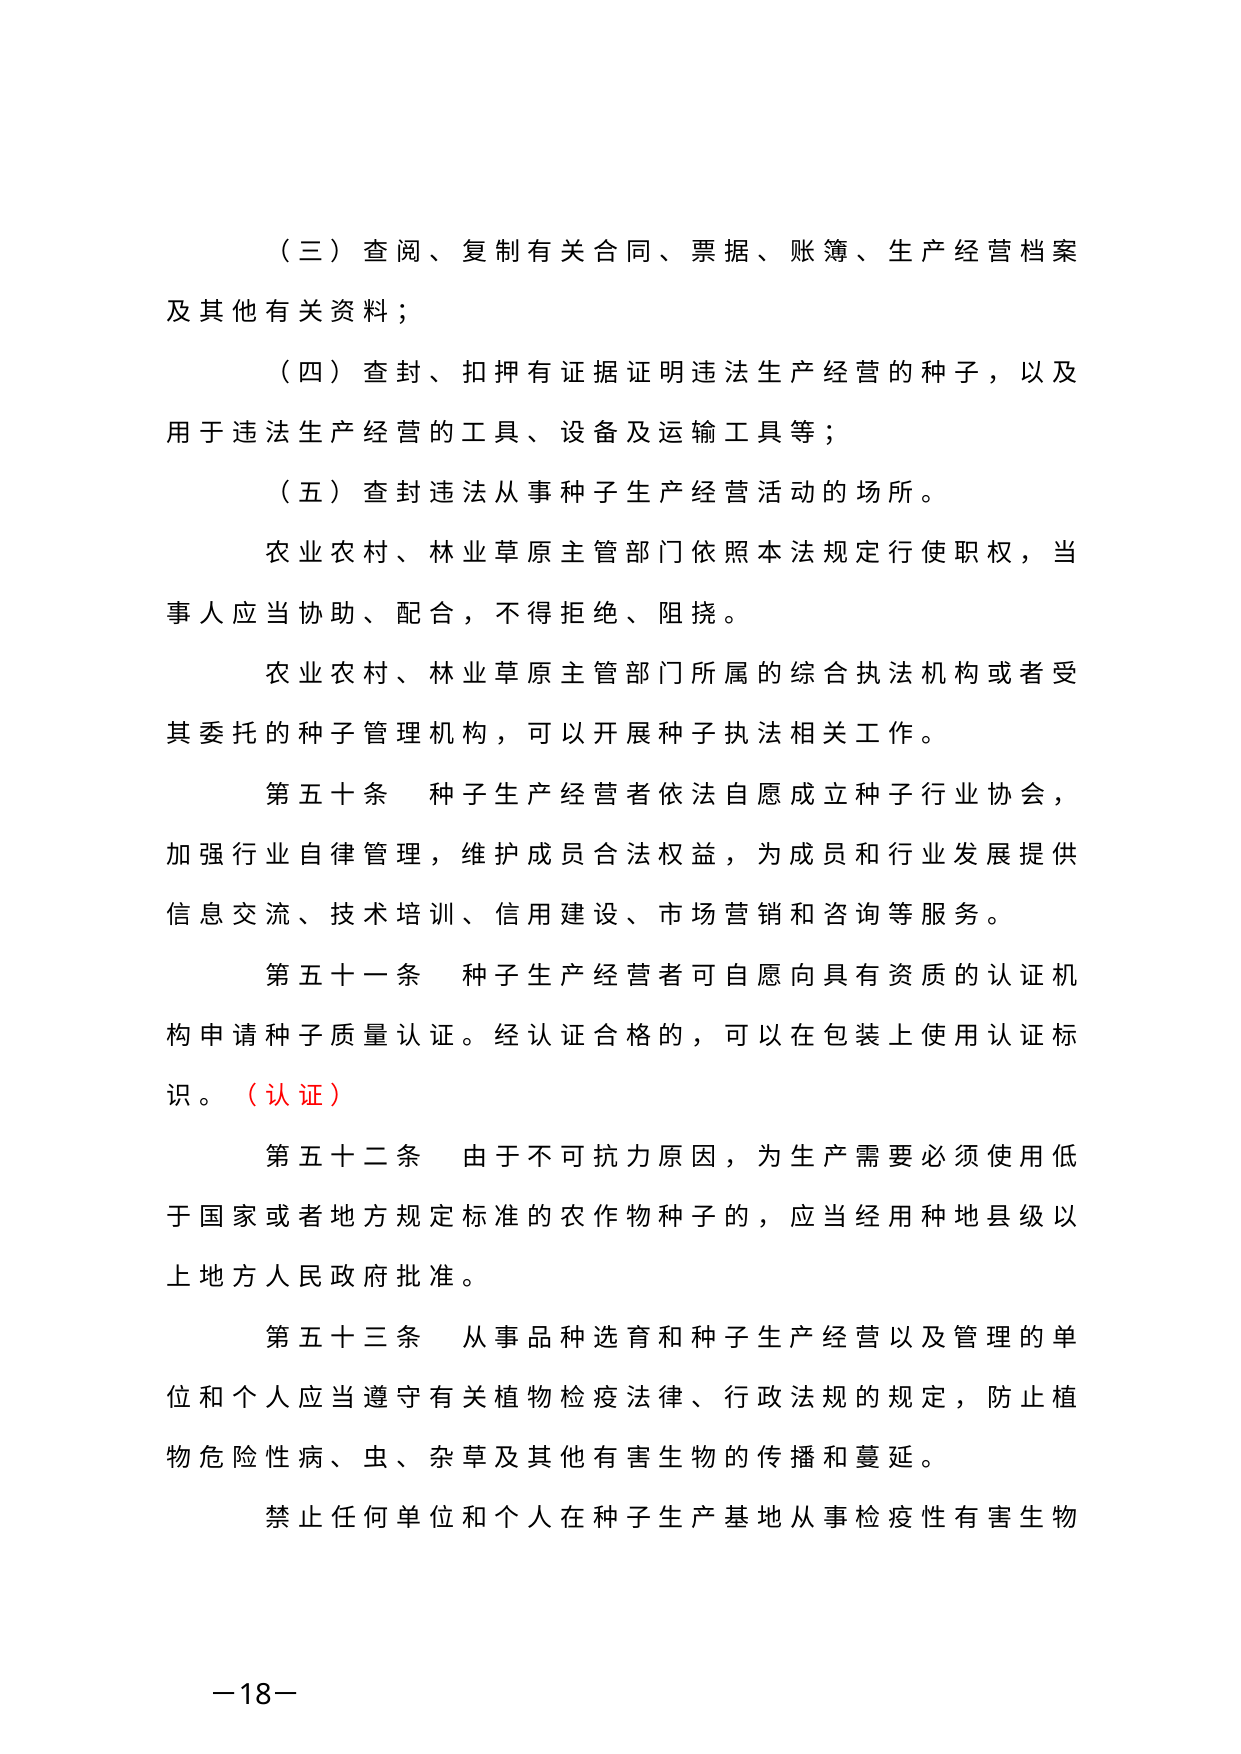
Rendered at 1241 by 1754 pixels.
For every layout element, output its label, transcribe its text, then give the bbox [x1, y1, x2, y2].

text （三）查阅、复制有关合同、票据、账簿、生产经营档案及其他有关资料； [167, 219, 1085, 340]
text 农业农村、林业草原主管部门所属的综合执法机构或者受其委托的种子管理机构，可以开展种子执法相关工作。 [167, 642, 1085, 762]
text （五）查封违法从事种子生产经营活动的场所。 [167, 461, 1085, 521]
text 第五十二条 由于不可抗力原因，为生产需要必须使用低于国家或者地方规定标准的农作物种子的，应当经用种地县级以上地方人民政府批准。 [167, 1124, 1085, 1305]
text 第五十一条 种子生产经营者可自愿向具有资质的认证机构申请种子质量认证。经认证合格的，可以在包装上使用认证标识。（认证） [167, 943, 1085, 1124]
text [167, 1486, 1085, 1546]
text 农业农村、林业草原主管部门依照本法规定行使职权，当事人应当协助、配合，不得拒绝、阻挠。 [167, 521, 1085, 642]
text （四）查封、扣押有证据证明违法生产经营的种子，以及用于违法生产经营的工具、设备及运输工具等； [167, 340, 1085, 461]
text 第五十三条 从事品种选育和种子生产经营以及管理的单位和个人应当遵守有关植物检疫法律、行政法规的规定，防止植物危险性病、虫、杂草及其他有害生物的传播和蔓延。 [167, 1305, 1085, 1486]
text 第五十条 种子生产经营者依法自愿成立种子行业协会，加强行业自律管理，维护成员合法权益，为成员和行业发展提供信息交流、技术培训、信用建设、市场营销和咨询等服务。 [167, 762, 1085, 943]
